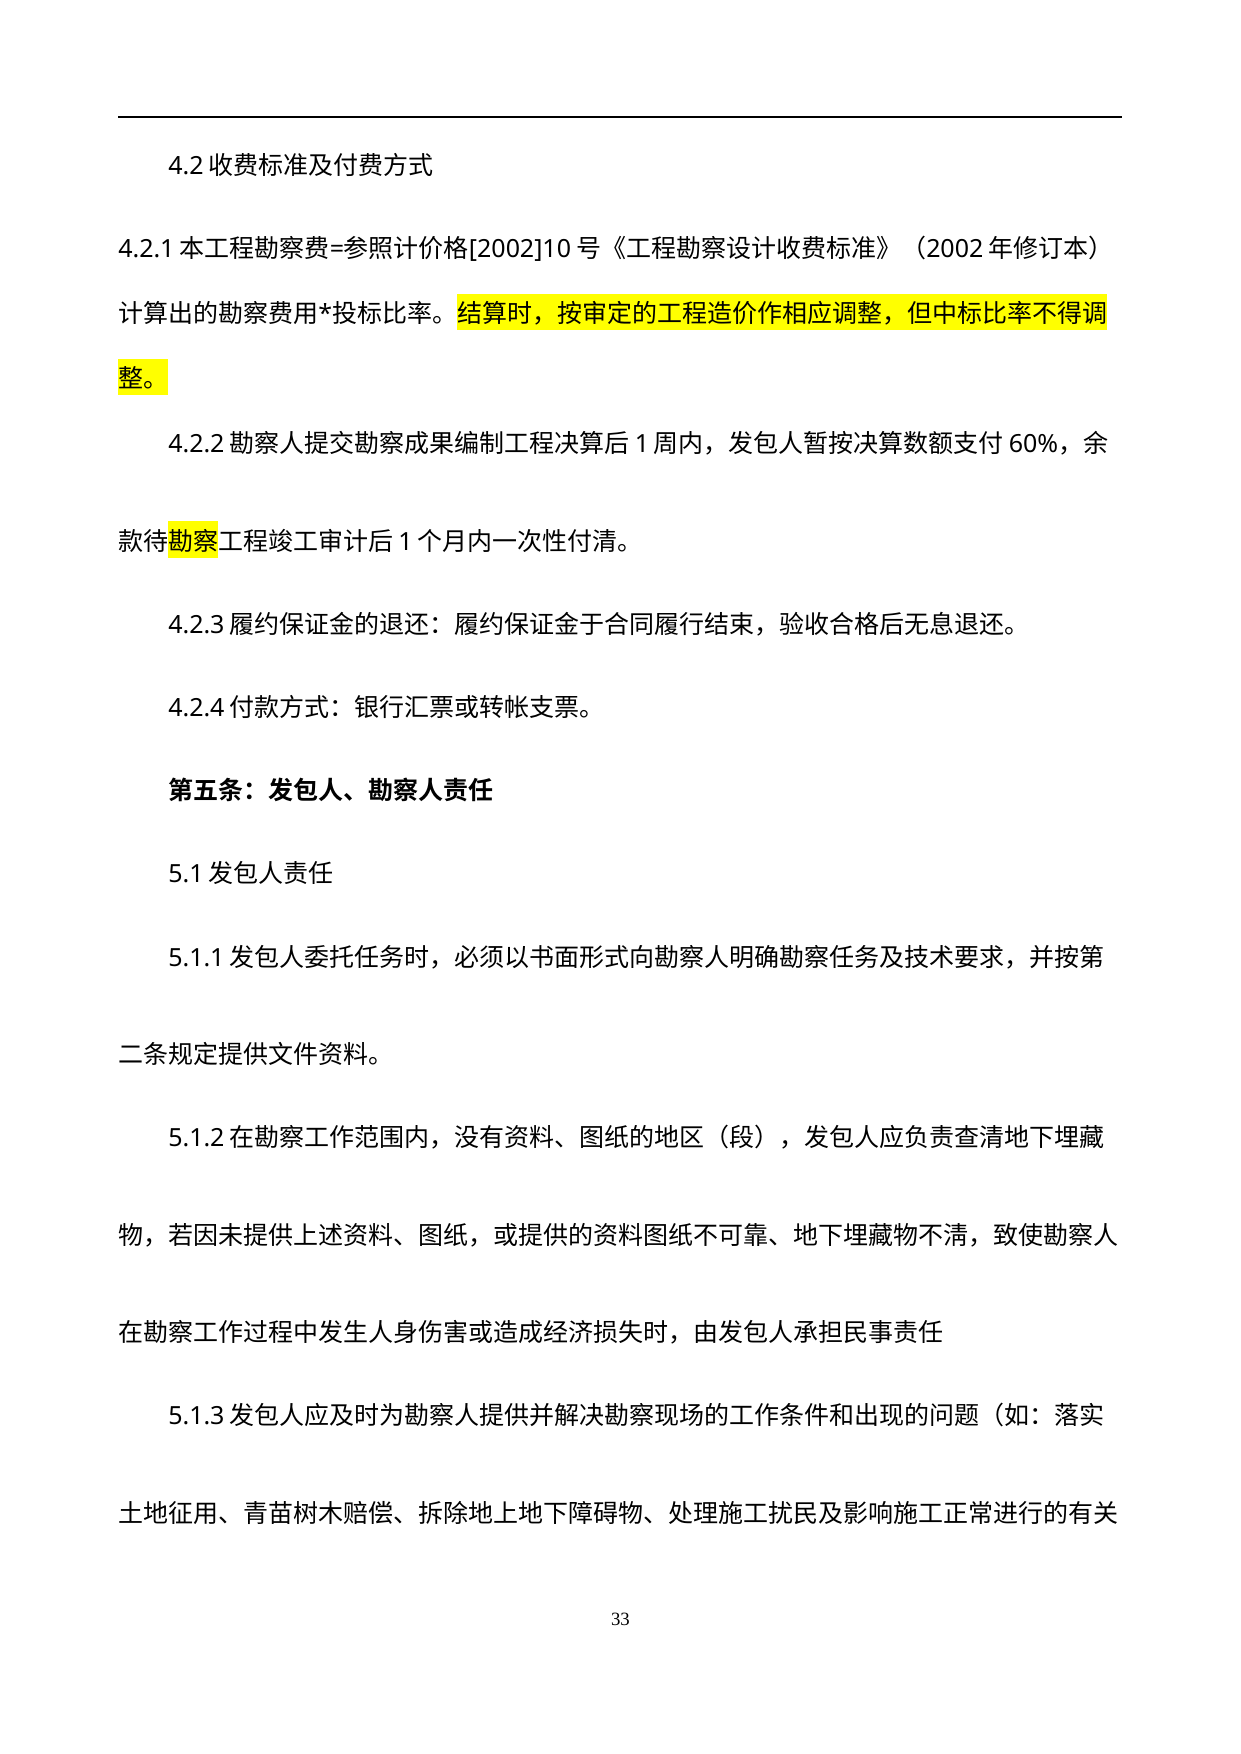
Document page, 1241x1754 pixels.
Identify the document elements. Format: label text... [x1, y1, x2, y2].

text 4.2.4付款方式：银行汇票或转帐支票。 [118, 673, 1122, 738]
text 4.2.1本工程勘察费=参照计价格[2002]10号《工程勘察设计收费标准》（2002年修订本）计算出的勘察费用*投标比率。结算时，按审定的工程造价作相应调整，但中标比率不得调整。 [118, 214, 1122, 409]
text 第五条：发包人、勘察人责任 [118, 756, 1122, 821]
text 5.1发包人责任 [118, 839, 1122, 904]
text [118, 1381, 1122, 1544]
text 4.2.3履约保证金的退还：履约保证金于合同履行结束，验收合格后无息退还。 [118, 590, 1122, 655]
text 5.1.2在勘察工作范围内，没有资料、图纸的地区（段），发包人应负责查清地下埋藏物，若因未提供上述资料、图纸，或提供的资料图纸不可靠、地下埋藏物不淸，致使勘察人在勘察工作过程中发生人身伤害或造成经济损失时，由发包人承担民事责任 [118, 1103, 1122, 1363]
text 5.1.1发包人委托任务时，必须以书面形式向勘察人明确勘察任务及技术要求，并按第二条规定提供文件资料。 [118, 923, 1122, 1085]
text 4.2.2勘察人提交勘察成果编制工程决算后1周内，发包人暂按决算数额支付60%，余款待勘察工程竣工审计后1个月内一次性付清。 [118, 409, 1122, 572]
text 4.2收费标准及付费方式 [118, 131, 1122, 196]
